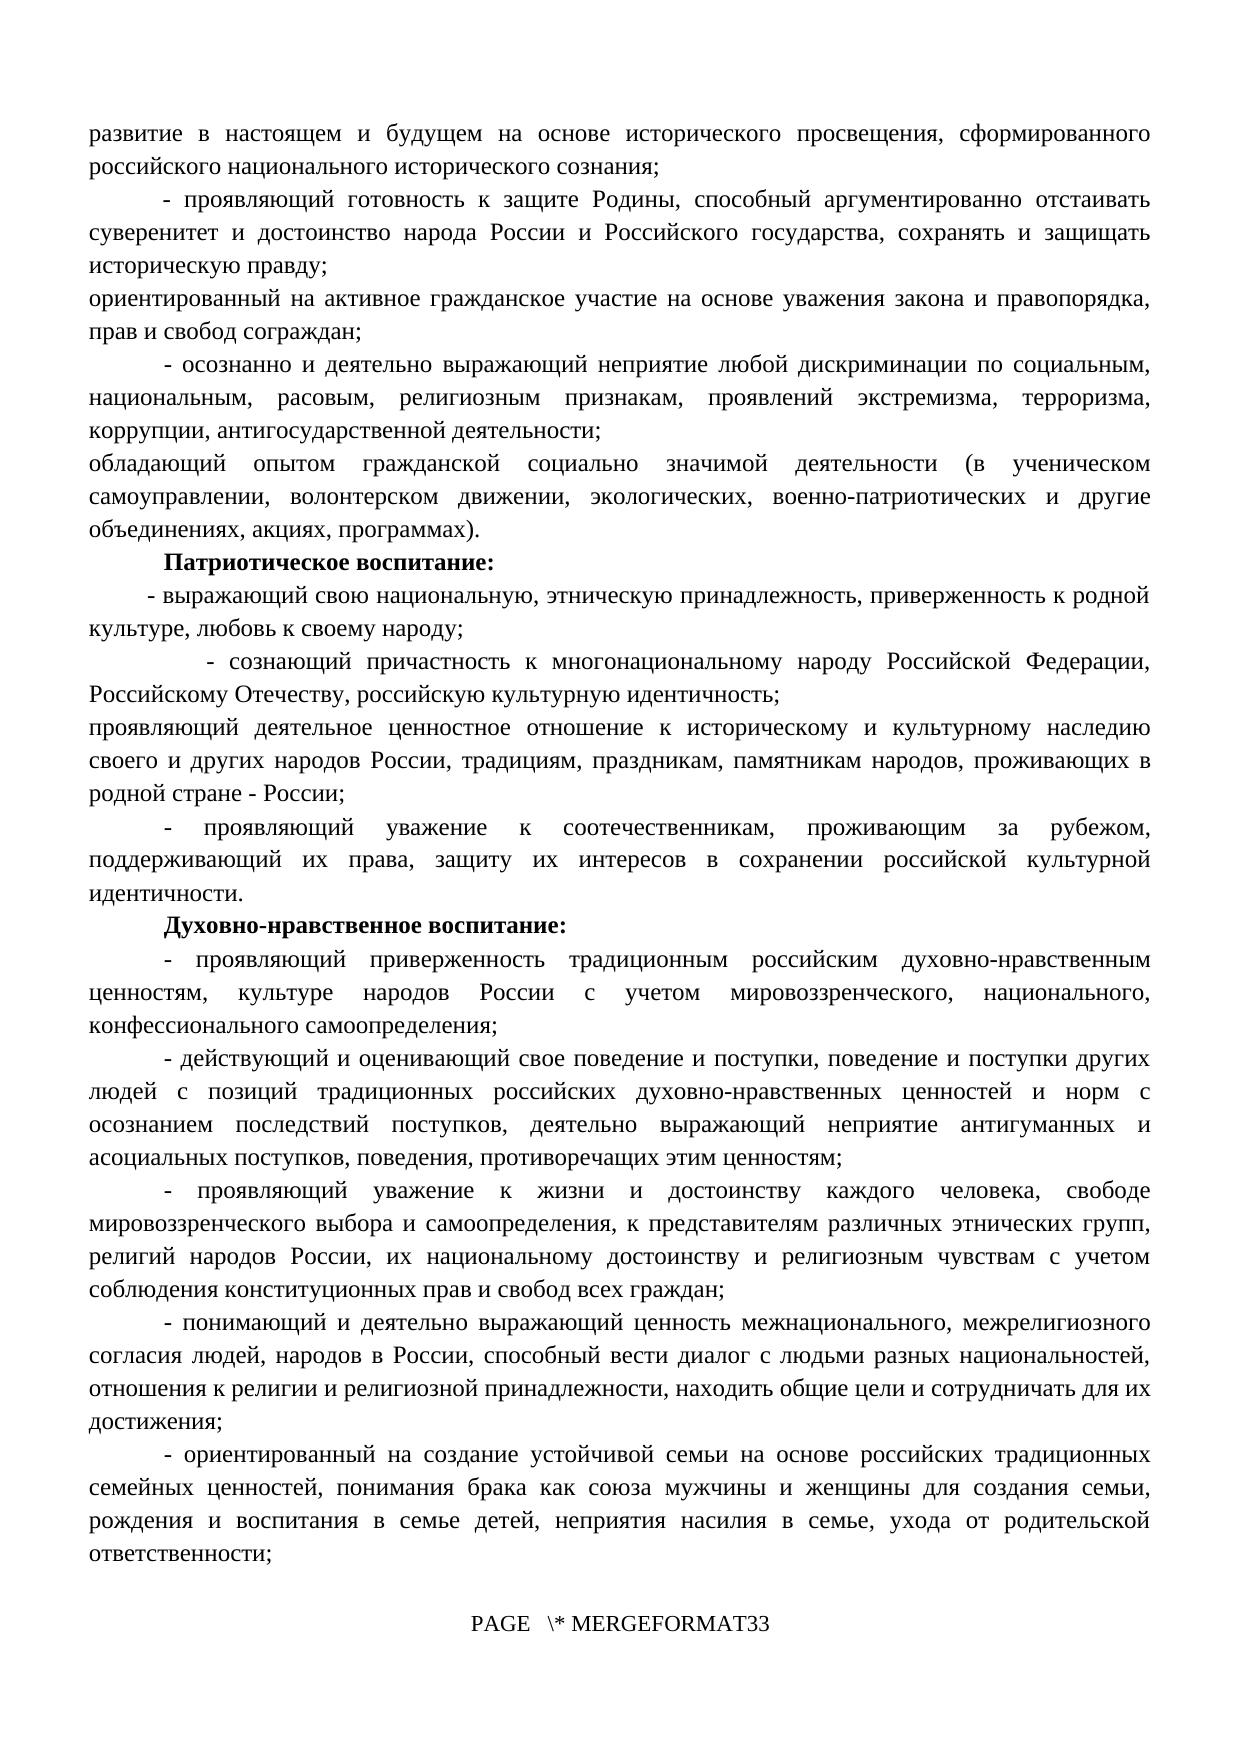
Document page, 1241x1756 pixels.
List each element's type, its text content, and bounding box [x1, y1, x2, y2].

text - осознанно и деятельно выражающий неприятие любой дискриминации по социальным, национальным, расовым, религиозным признакам, проявлений экстремизма, терроризма, коррупции, антигосударственной деятельности; [89, 349, 1152, 444]
text - ориентированный на создание устойчивой семьи на основе российских традиционных семейных ценностей, понимания брака как союза мужчины и женщины для создания семьи, рождения и воспитания в семье детей, неприятия насилия в семье, ухода от родительской ответственности; [89, 1439, 1152, 1567]
text - понимающий и деятельно выражающий ценность межнационального, межрелигиозного согласия людей, народов в России, способный вести диалог с людьми разных национальностей, отношения к религии и религиозной принадлежности, находить общие цели и сотрудничать для их достижения; [89, 1307, 1152, 1435]
text обладающий опытом гражданской социально значимой деятельности (в ученическом самоуправлении, волонтерском движении, экологических, военно-патриотических и другие объединениях, акциях, программах). [89, 448, 1152, 543]
text - сознающий причастность к многонациональному народу Российской Федерации, Российскому Отечеству, российскую культурную идентичность; [89, 646, 1152, 708]
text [89, 118, 1152, 180]
text проявляющий деятельное ценностное отношение к историческому и культурному наследию своего и других народов России, традициям, праздникам, памятникам народов, проживающих в родной стране - России; [89, 712, 1152, 807]
text - проявляющий приверженность традиционным российским духовно-нравственным ценностям, культуре народов России с учетом мировоззренческого, национального, конфессионального самоопределения; [89, 944, 1152, 1038]
text - проявляющий уважение к соотечественникам, проживающим за рубежом, поддерживающий их права, защиту их интересов в сохранении российской культурной идентичности. [89, 812, 1152, 906]
text - проявляющий уважение к жизни и достоинству каждого человека, свободе мировоззренческого выбора и самоопределения, к представителям различных этнических групп, религий народов России, их национальному достоинству и религиозным чувствам с учетом соблюдения конституционных прав и свобод всех граждан; [89, 1175, 1152, 1303]
text ориентированный на активное гражданское участие на основе уважения закона и правопорядка, прав и свобод сограждан; [89, 283, 1152, 345]
text Духовно-нравственное воспитание: [89, 911, 1152, 939]
text Патриотическое воспитание: [89, 547, 1152, 576]
text - выражающий свою национальную, этническую принадлежность, приверженность к родной культуре, любовь к своему народу; [89, 580, 1152, 642]
text - проявляющий готовность к защите Родины, способный аргументированно отстаивать суверенитет и достоинство народа России и Российского государства, сохранять и защищать историческую правду; [89, 184, 1152, 279]
text - действующий и оценивающий свое поведение и поступки, поведение и поступки других людей с позиций традиционных российских духовно-нравственных ценностей и норм с осознанием последствий поступков, деятельно выражающий неприятие антигуманных и асоциальных поступков, поведения, противоречащих этим ценностям; [89, 1043, 1152, 1171]
